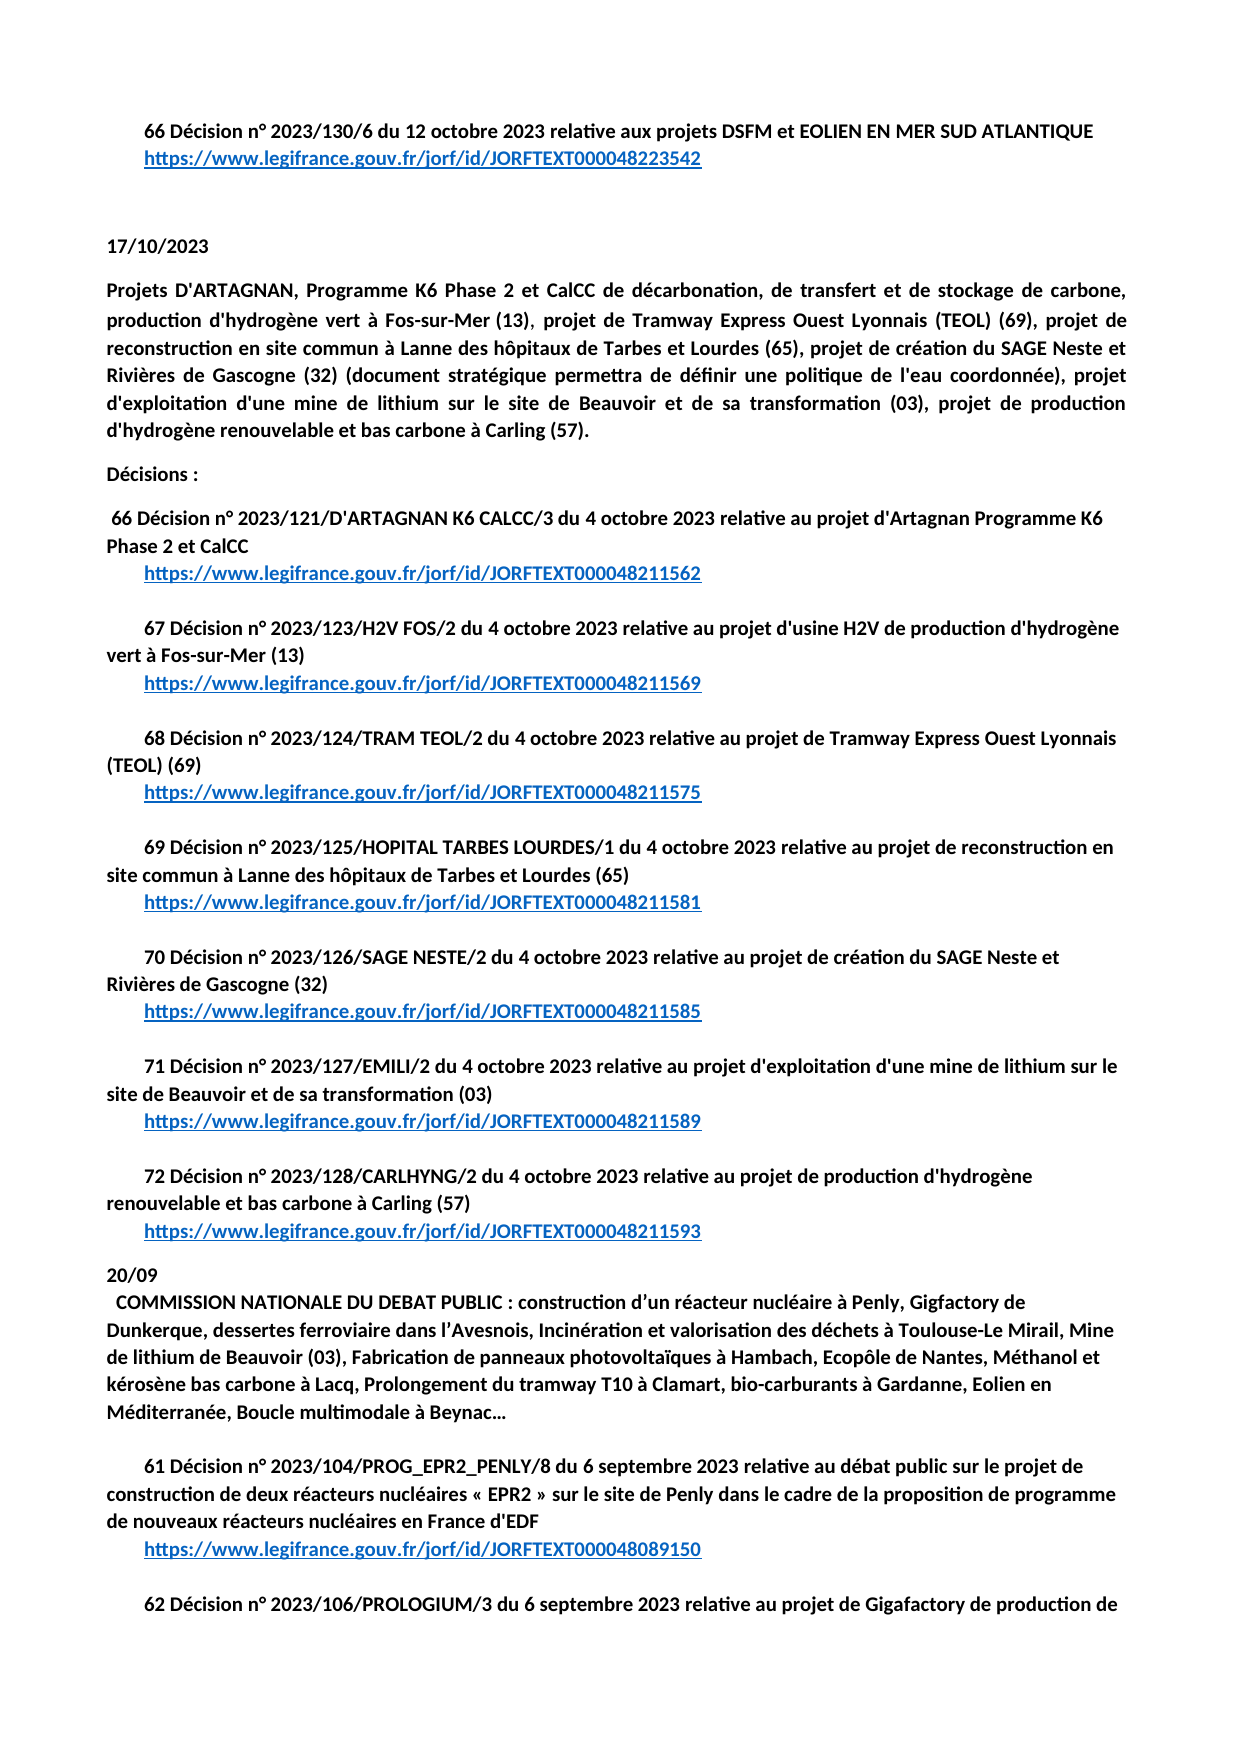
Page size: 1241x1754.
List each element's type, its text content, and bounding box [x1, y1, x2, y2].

text Décisions : [106, 462, 1128, 487]
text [106, 1262, 1128, 1616]
text Projets D'ARTAGNAN, Programme K6 Phase 2 et CalCC de décarbonation, de transfert et de stockage de carbone, production d'hydrogène vert à Fos-sur-Mer (13), projet de Tramway Express Ouest Lyonnais (TEOL) (69), projet de reconstruction en site commun à Lanne des hôpitaux de Tarbes et Lourdes (65), projet de création du SAGE Neste et Rivières de Gascogne (32) (document stratégique permettra de définir une politique de l'eau coordonnée), projet d'exploitation d'une mine de lithium sur le site de Beauvoir et de sa transformation (03), projet de production d'hydrogène renouvelable et bas carbone à Carling (57). [106, 278, 1128, 443]
text 17/10/2023 [106, 234, 1128, 259]
text 66 Décision n° 2023/121/D'ARTAGNAN K6 CALCC/3 du 4 octobre 2023 relative au projet d'Artagnan Programme K6 Phase 2 et CalCC https://www.legifrance.gouv.fr/jorf/id/JORFTEXT000048211562 67 Décision n° 2023/123/H2V FOS/2 du 4 octobre 2023 relative au projet d'usine H2V de production d'hydrogène vert à Fos-sur-Mer (13) https://www.legifrance.gouv.fr/jorf/id/JORFTEXT000048211569 68 Décision n° 2023/124/TRAM TEOL/2 du 4 octobre 2023 relative au projet de Tramway Express Ouest Lyonnais (TEOL) (69) https://www.legifrance.gouv.fr/jorf/id/JORFTEXT000048211575 69 Décision n° 2023/125/HOPITAL TARBES LOURDES/1 du 4 octobre 2023 relative au projet de reconstruction en site commun à Lanne des hôpitaux de Tarbes et Lourdes (65) https://www.legifrance.gouv.fr/jorf/id/JORFTEXT000048211581 70 Décision n° 2023/126/SAGE NESTE/2 du 4 octobre 2023 relative au projet de création du SAGE Neste et Rivières de Gascogne (32) https://www.legifrance.gouv.fr/jorf/id/JORFTEXT000048211585 71 Décision n° 2023/127/EMILI/2 du 4 octobre 2023 relative au projet d'exploitation d'une mine de lithium sur le site de Beauvoir et de sa transformation (03) https://www.legifrance.gouv.fr/jorf/id/JORFTEXT000048211589 72 Décision n° 2023/128/CARLHYNG/2 du 4 octobre 2023 relative au projet de production d'hydrogène renouvelable et bas carbone à Carling (57) https://www.legifrance.gouv.fr/jorf/id/JORFTEXT000048211593 [106, 506, 1128, 1243]
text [106, 118, 1128, 171]
